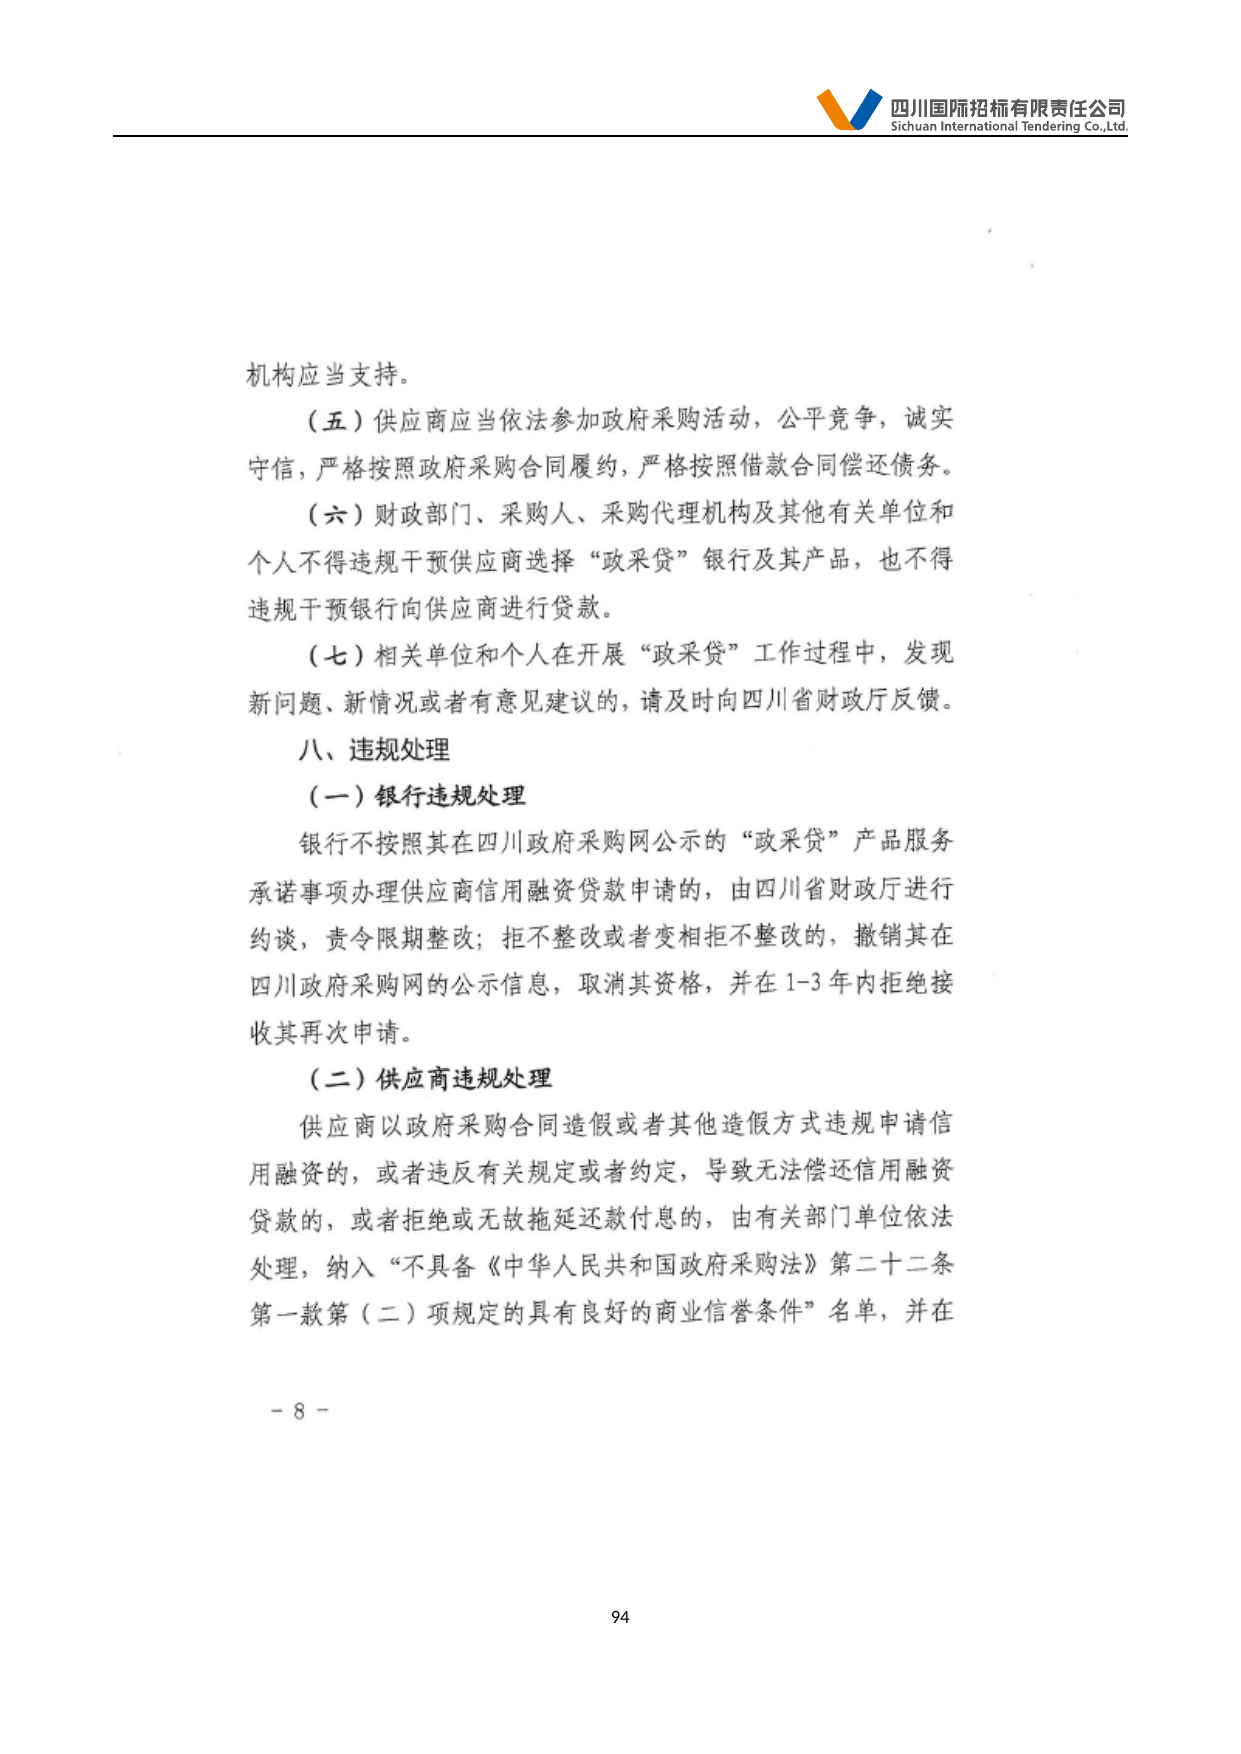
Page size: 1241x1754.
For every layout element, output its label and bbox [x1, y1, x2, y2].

picture [112, 164, 1088, 1536]
